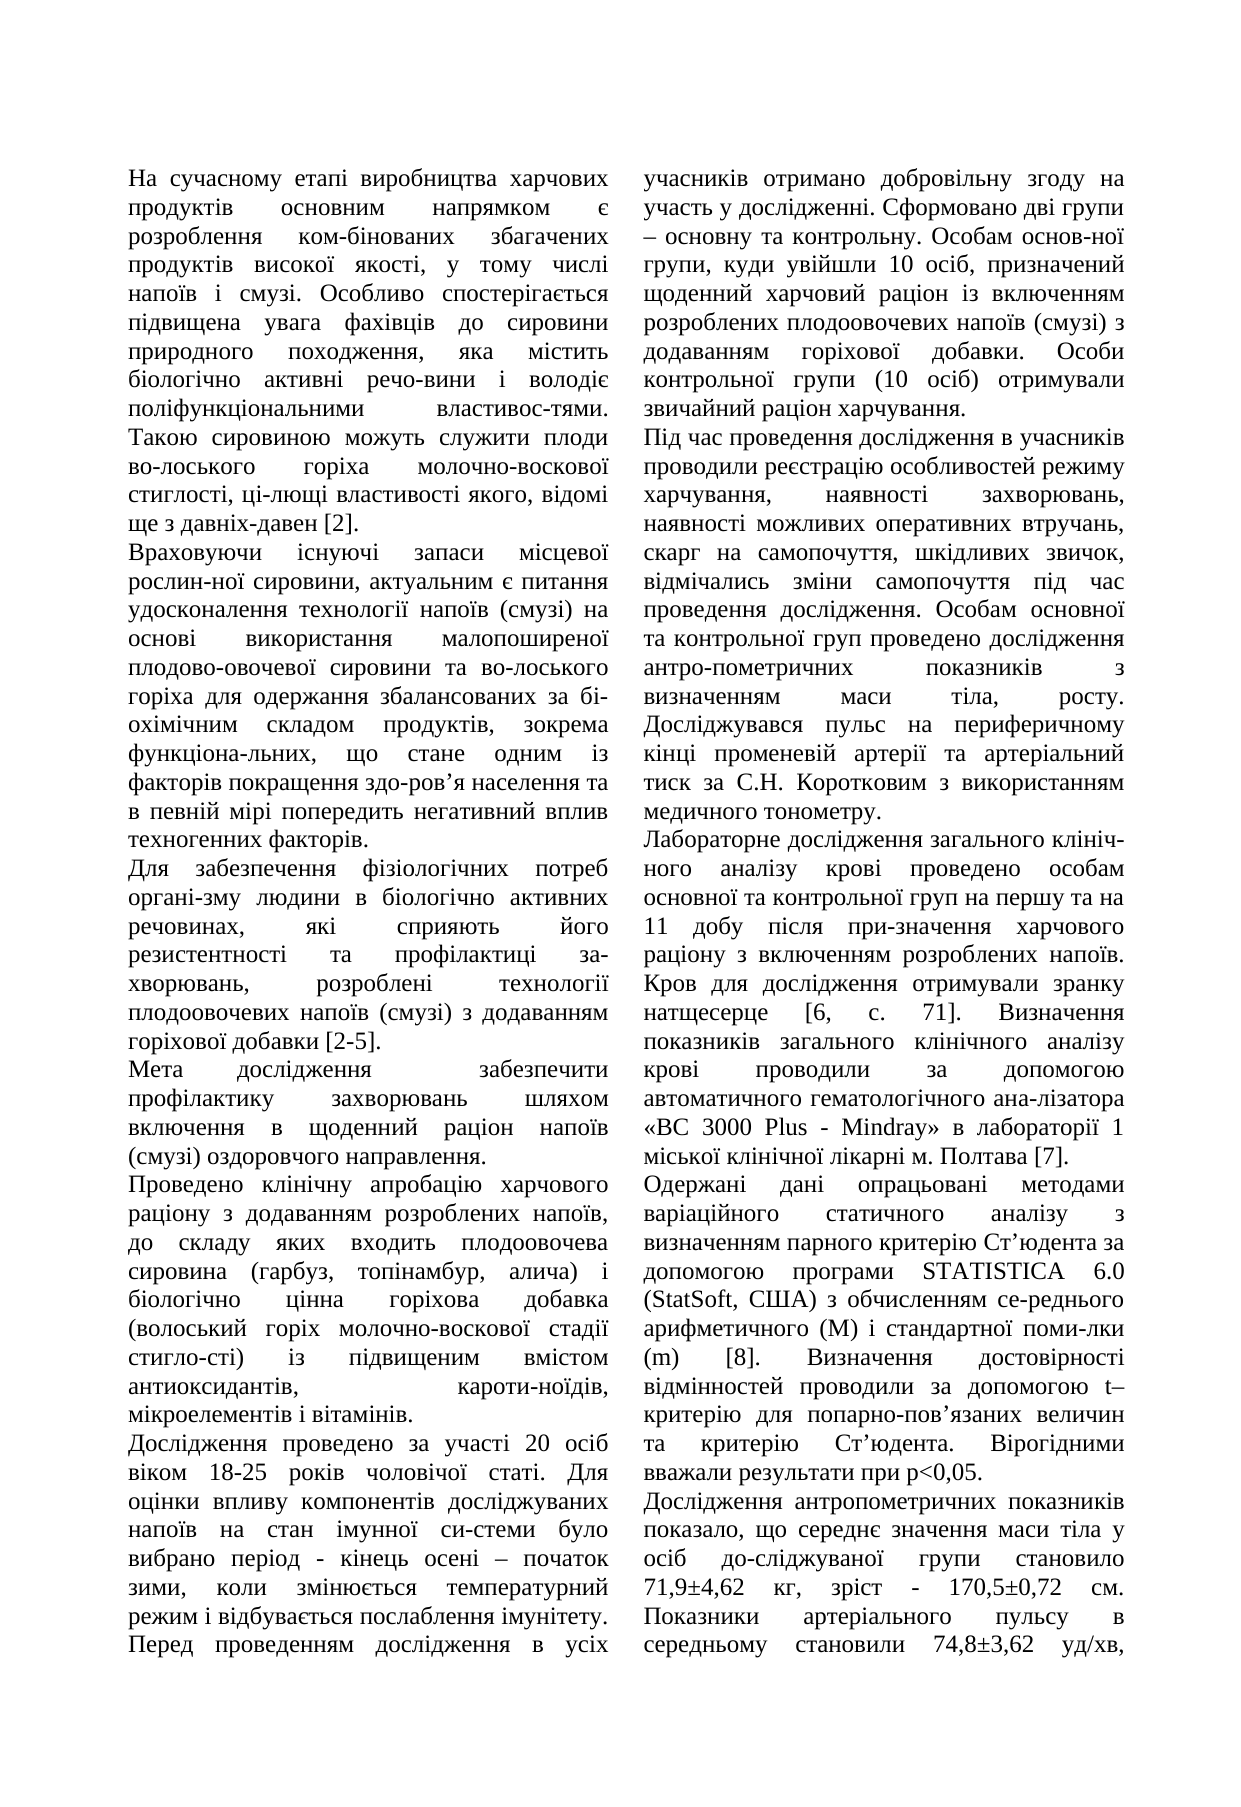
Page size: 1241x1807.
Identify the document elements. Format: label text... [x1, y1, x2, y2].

text Для забезпечення фізіологічних потреб органі-зму людини в біологічно активних речовинах, які сприяють його резистентності та профілактиці за-хворювань, розроблені технології плодоовочевих напоїв (смузі) з додаванням горіхової добавки [2-5]. [128, 853, 609, 1054]
text Одержані дані опрацьовані методами варіаційного статичного аналізу з визначенням парного критерію Ст’юдента за допомогою програми STATISTICA 6.0 (StatSoft, США) з обчисленням се-реднього арифметичного (М) і стандартної поми-лки (m) [8]. Визначення достовірності відмінностей проводили за допомогою t–критерію для попарно-пов’язаних величин та критерію Ст’юдента. Вірогідними вважали результати при р<0,05. [643, 1169, 1125, 1486]
text Під час проведення дослідження в учасників проводили реєстрацію особливостей режиму харчування, наявності захворювань, наявності можливих оперативних втручань, скарг на самопочуття, шкідливих звичок, відмічались зміни самопочуття під час проведення дослідження. Особам основної та контрольної груп проведено дослідження антро-пометричних показників з визначенням маси тіла, росту. Досліджувався пульс на периферичному кінці променевій артерії та артеріальний тиск за С.Н. Коротковим з використанням медичного тонометру. [643, 422, 1125, 824]
text Враховуючи існуючі запаси місцевої рослин-ної сировини, актуальним є питання удосконалення технології напоїв (смузі) на основі використання малопоширеної плодово-овочевої сировини та во-лоського горіха для одержання збалансованих за бі-охімічним складом продуктів, зокрема функціона-льних, що стане одним із факторів покращення здо-ров’я населення та в певній мірі попередить негативний вплив техногенних факторів. [128, 537, 609, 853]
text На сучасному етапі виробництва харчових продуктів основним напрямком є розроблення ком-бінованих збагачених продуктів високої якості, у тому числі напоїв і смузі. Особливо спостерігається підвищена увага фахівців до сировини природного походження, яка містить біологічно активні речо-вини і володіє поліфункціональними властивос-тями. Такою сировиною можуть служити плоди во-лоського горіха молочно-воскової стиглості, ці-лющі властивості якого, відомі ще з давніх-давен [2]. [128, 163, 609, 537]
text Дослідження проведено за участі 20 осіб віком 18-25 років чоловічої статі. Для оцінки впливу компонентів досліджуваних напоїв на стан імунної си-стеми було вибрано період - кінець осені – початок зими, коли змінюється температурний режим і відбувається послаблення імунітету. Перед проведенням дослідження в усіх учасників отримано добровільну згоду на участь у дослідженні. Сформовано дві групи – основну та контрольну. Особам основ-ної групи, куди увійшли 10 осіб, призначений щоденний харчовий раціон із включенням розроблених плодоовочевих напоїв (смузі) з додаванням горіхової добавки. Особи контрольної групи (10 осіб) отримували звичайний раціон харчування. [643, 163, 1125, 422]
text Дослідження проведено за участі 20 осіб віком 18-25 років чоловічої статі. Для оцінки впливу компонентів досліджуваних напоїв на стан імунної си-стеми було вибрано період - кінець осені – початок зими, коли змінюється температурний режим і відбувається послаблення імунітету. Перед проведенням дослідження в усіх учасників отримано добровільну згоду на участь у дослідженні. Сформовано дві групи – основну та контрольну. Особам основ-ної групи, куди увійшли 10 осіб, призначений щоденний харчовий раціон із включенням розроблених плодоовочевих напоїв (смузі) з додаванням горіхової добавки. Особи контрольної групи (10 осіб) отримували звичайний раціон харчування. [128, 1428, 609, 1658]
text Лабораторне дослідження загального клініч-ного аналізу крові проведено особам основної та контрольної груп на першу та на 11 добу після при-значення харчового раціону з включенням розроблених напоїв. Кров для дослідження отримували зранку натщесерце [6, с. 71]. Визначення показників загального клінічного аналізу крові проводили за допомогою автоматичного гематологічного ана-лізатора «BC 3000 Plus - Mindray» в лабораторії 1 міської клінічної лікарні м. Полтава [7]. [643, 824, 1125, 1169]
text Проведено клінічну апробацію харчового раціону з додаванням розроблених напоїв, до складу яких входить плодоовочева сировина (гарбуз, топінамбур, алича) і біологічно цінна горіхова добавка (волоський горіх молочно-воскової стадії стигло-сті) із підвищеним вмістом антиоксидантів, кароти-ноїдів, мікроелементів і вітамінів. [128, 1169, 609, 1428]
text Мета дослідження забезпечити профілактику захворювань шляхом включення в щоденний раціон напоїв (смузі) оздоровчого направлення. [128, 1054, 609, 1169]
